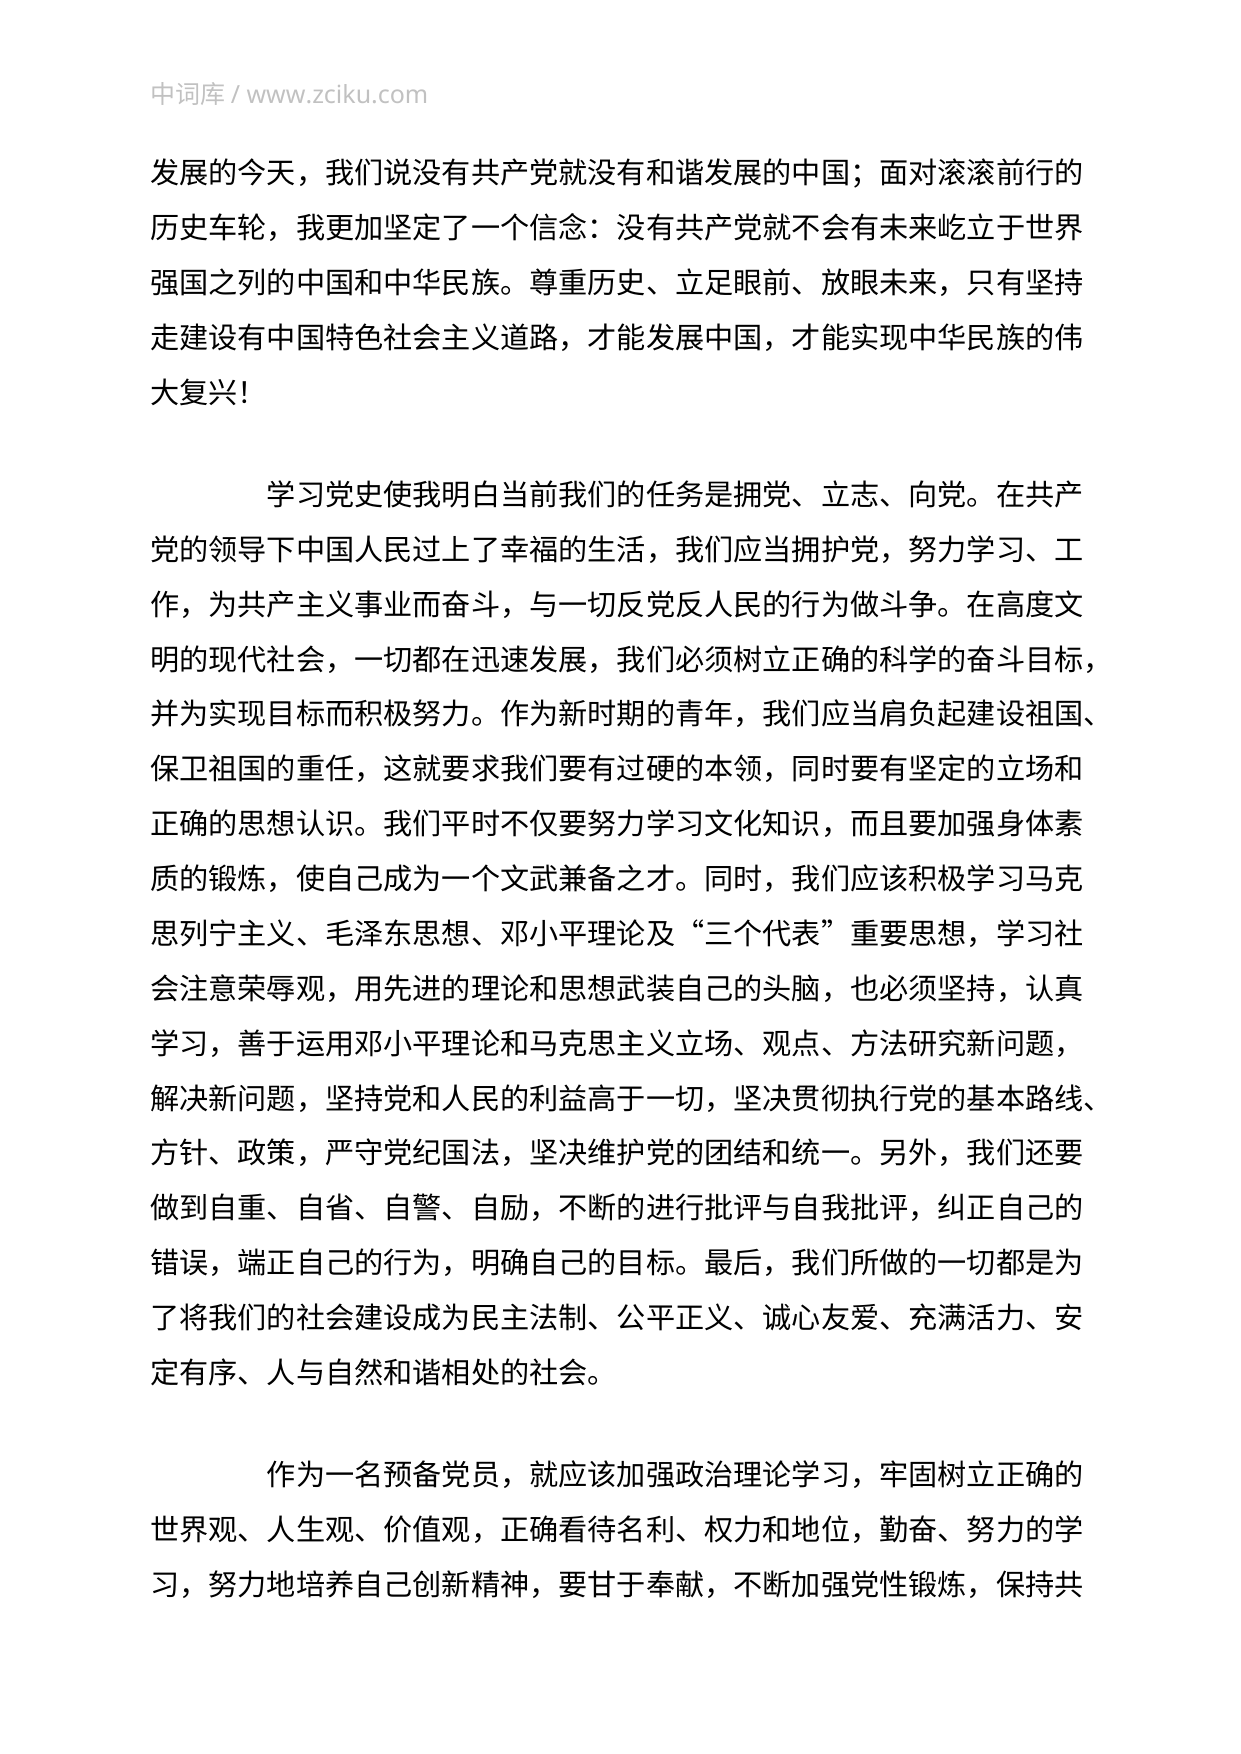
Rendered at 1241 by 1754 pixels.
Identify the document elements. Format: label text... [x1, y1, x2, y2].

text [150, 1451, 1090, 1603]
text 学习党史使我明白当前我们的任务是拥党、立志、向党。在共产党的领导下中国人民过上了幸福的生活，我们应当拥护党，努力学习、工作，为共产主义事业而奋斗，与一切反党反人民的行为做斗争。在高度文明的现代社会，一切都在迅速发展，我们必须树立正确的科学的奋斗目标，并为实现目标而积极努力。作为新时期的青年，我们应当肩负起建设祖国、保卫祖国的重任，这就要求我们要有过硬的本领，同时要有坚定的立场和正确的思想认识。我们平时不仅要努力学习文化知识，而且要加强身体素质的锻炼，使自己成为一个文武兼备之才。同时，我们应该积极学习马克思列宁主义、毛泽东思想、邓小平理论及“三个代表”重要思想，学习社会注意荣辱观，用先进的理论和思想武装自己的头脑，也必须坚持，认真学习，善于运用邓小平理论和马克思主义立场、观点、方法研究新问题，解决新问题，坚持党和人民的利益高于一切，坚决贯彻执行党的基本路线、方针、政策，严守党纪国法，坚决维护党的团结和统一。另外，我们还要做到自重、自省、自警、自励，不断的进行批评与自我批评，纠正自己的错误，端正自己的行为，明确自己的目标。最后，我们所做的一切都是为了将我们的社会建设成为民主法制、公平正义、诚心友爱、充满活力、安定有序、人与自然和谐相处的社会。 [150, 471, 1090, 1392]
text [150, 150, 1090, 412]
